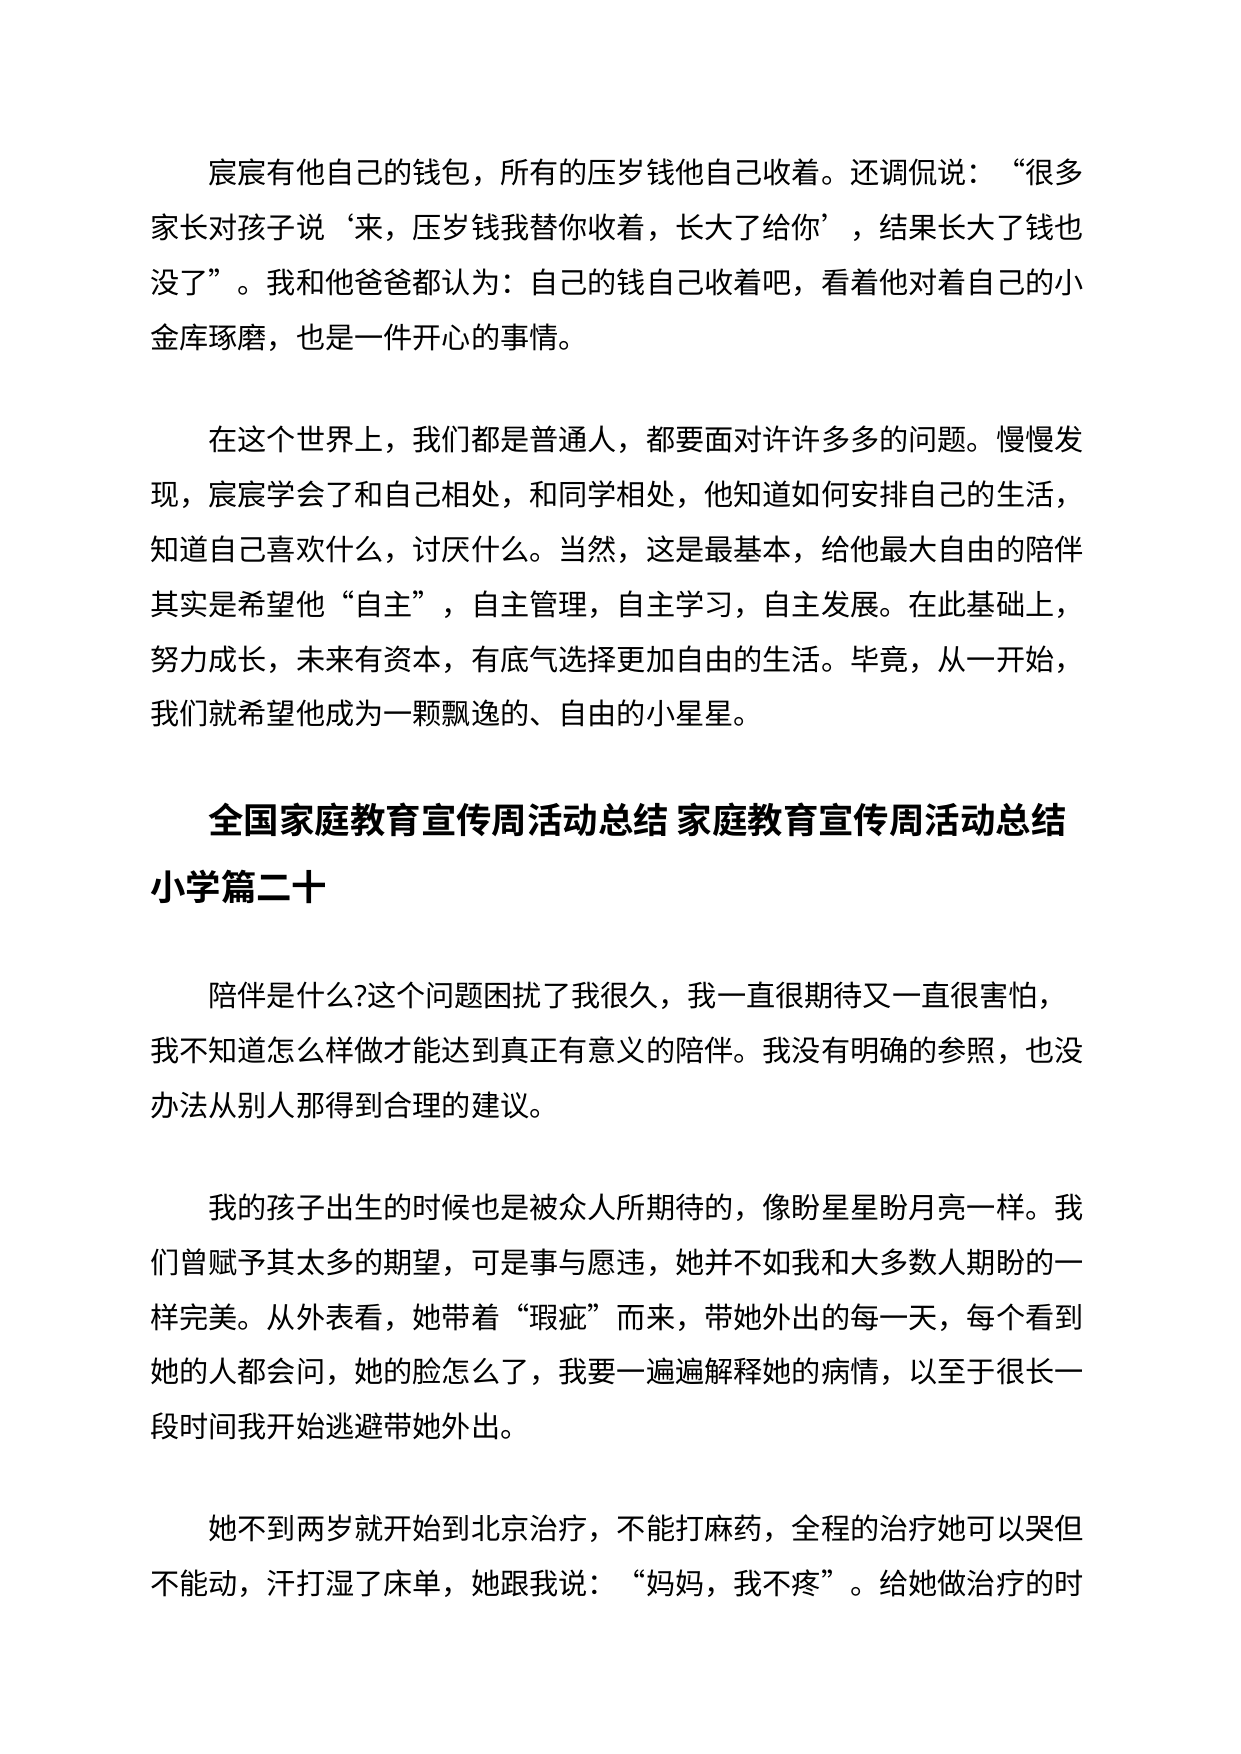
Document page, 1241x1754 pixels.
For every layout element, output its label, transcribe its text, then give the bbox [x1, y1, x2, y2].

text 全国家庭教育宣传周活动总结 家庭教育宣传周活动总结小学篇二十 [150, 793, 1090, 911]
text 我的孩子出生的时候也是被众人所期待的，像盼星星盼月亮一样。我们曾赋予其太多的期望，可是事与愿违，她并不如我和大多数人期盼的一样完美。从外表看，她带着“瑕疵”而来，带她外出的每一天，每个看到她的人都会问，她的脸怎么了，我要一遍遍解释她的病情，以至于很长一段时间我开始逃避带她外出。 [150, 1184, 1090, 1446]
text 宸宸有他自己的钱包，所有的压岁钱他自己收着。还调侃说：“很多家长对孩子说‘来，压岁钱我替你收着，长大了给你’，结果长大了钱也没了”。我和他爸爸都认为：自己的钱自己收着吧，看着他对着自己的小金库琢磨，也是一件开心的事情。 [150, 150, 1090, 357]
text 陪伴是什么?这个问题困扰了我很久，我一直很期待又一直很害怕，我不知道怎么样做才能达到真正有意义的陪伴。我没有明确的参照，也没办法从别人那得到合理的建议。 [150, 973, 1090, 1125]
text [150, 1506, 1090, 1603]
text 在这个世界上，我们都是普通人，都要面对许许多多的问题。慢慢发现，宸宸学会了和自己相处，和同学相处，他知道如何安排自己的生活，知道自己喜欢什么，讨厌什么。当然，这是最基本，给他最大自由的陪伴其实是希望他“自主”，自主管理，自主学习，自主发展。在此基础上，努力成长，未来有资本，有底气选择更加自由的生活。毕竟，从一开始，我们就希望他成为一颗飘逸的、自由的小星星。 [150, 416, 1090, 733]
